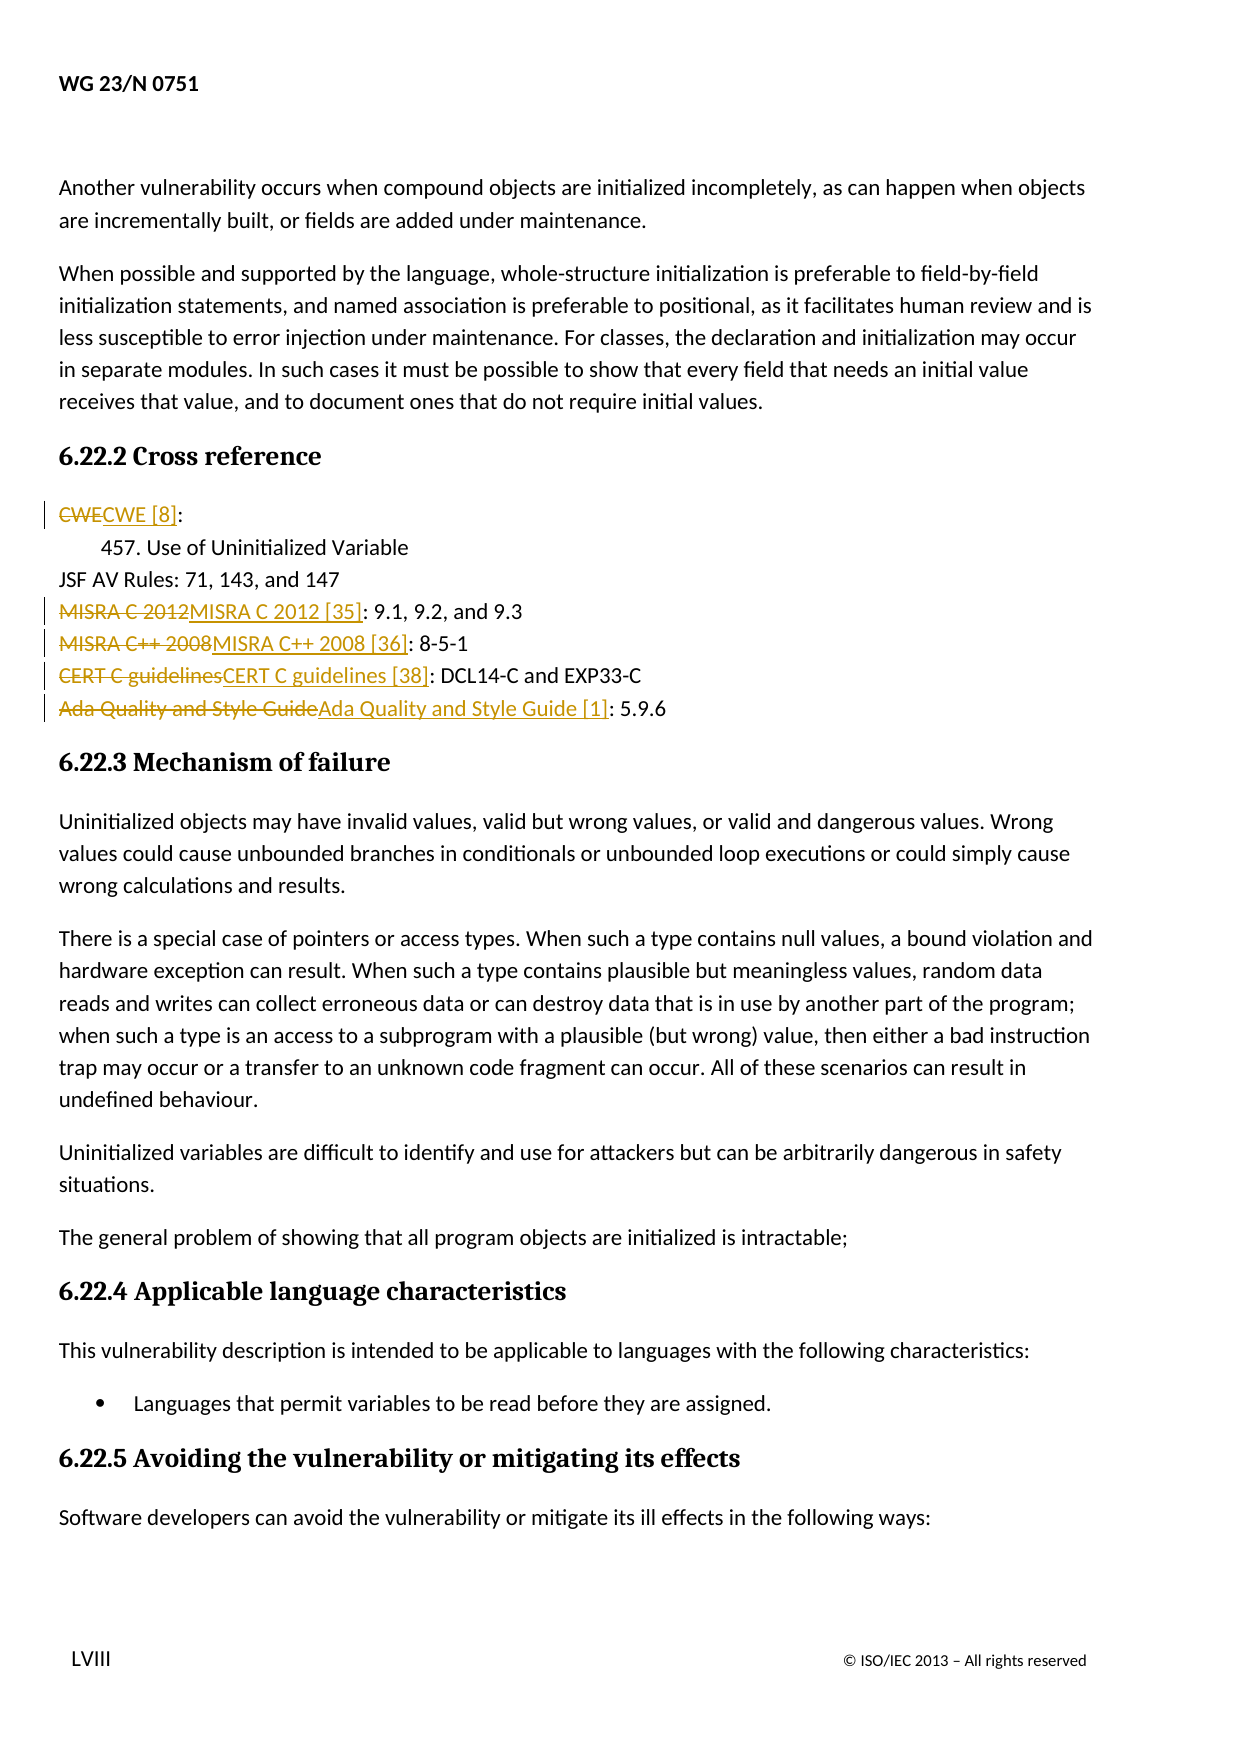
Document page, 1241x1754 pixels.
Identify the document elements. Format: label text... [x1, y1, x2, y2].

subtitle 6.22.4 Applicable language characteristics [58, 1276, 1099, 1308]
subtitle 6.22.5 Avoiding the vulnerability or mitigating its effects [58, 1443, 1099, 1474]
text Another vulnerability occurs when compound objects are initialized incompletely, as can happen when objects are incrementally built, or fields are added under maintenance. [58, 173, 1099, 234]
text This vulnerability description is intended to be applicable to languages with the following characteristics: [58, 1337, 1099, 1364]
text Uninitialized variables are difficult to identify and use for attackers but can be arbitrarily dangerous in safety situations. [58, 1138, 1099, 1198]
text : DCL14-C and EXP33-C [58, 662, 1099, 689]
subtitle 6.22.3 Mechanism of failure [58, 747, 1099, 778]
list Languages that permit variables to be read before they are assigned. [96, 1389, 1099, 1418]
text Uninitialized objects may have invalid values, valid but wrong values, or valid and dangerous values. Wrong values could cause unbounded branches in conditionals or unbounded loop executions or could simply cause wrong calculations and results. [58, 807, 1099, 899]
text The general problem of showing that all program objects are initialized is intractable; [58, 1223, 1099, 1251]
text JSF AV Rules: 71, 143, and 147 [58, 565, 1099, 593]
text 457. Use of Uninitialized Variable [101, 533, 1099, 561]
text There is a special case of pointers or access types. When such a type contains null values, a bound violation and hardware exception can result. When such a type contains plausible but meaningless values, random data reads and writes can collect erroneous data or can destroy data that is in use by another part of the program; when such a type is an access to a subprogram with a plausible (but wrong) value, then either a bad instruction trap may occur or a transfer to an unknown code fragment can occur. All of these scenarios can result in undefined behaviour. [58, 924, 1099, 1113]
text : 5.9.6 [58, 694, 1099, 722]
text Software developers can avoid the vulnerability or mitigate its ill effects in the following ways: [58, 1503, 1099, 1531]
subtitle 6.22.2 Cross reference [58, 441, 1099, 472]
text : [58, 501, 1099, 529]
text : 9.1, 9.2, and 9.3 [58, 597, 1099, 625]
text When possible and supported by the language, whole-structure initialization is preferable to field-by-field initialization statements, and named association is preferable to positional, as it facilitates human review and is less susceptible to error injection under maintenance. For classes, the declaration and initialization may occur in separate modules. In such cases it must be possible to show that every field that needs an initial value receives that value, and to document ones that do not require initial values. [58, 259, 1099, 416]
text : 8-5-1 [58, 629, 1099, 657]
